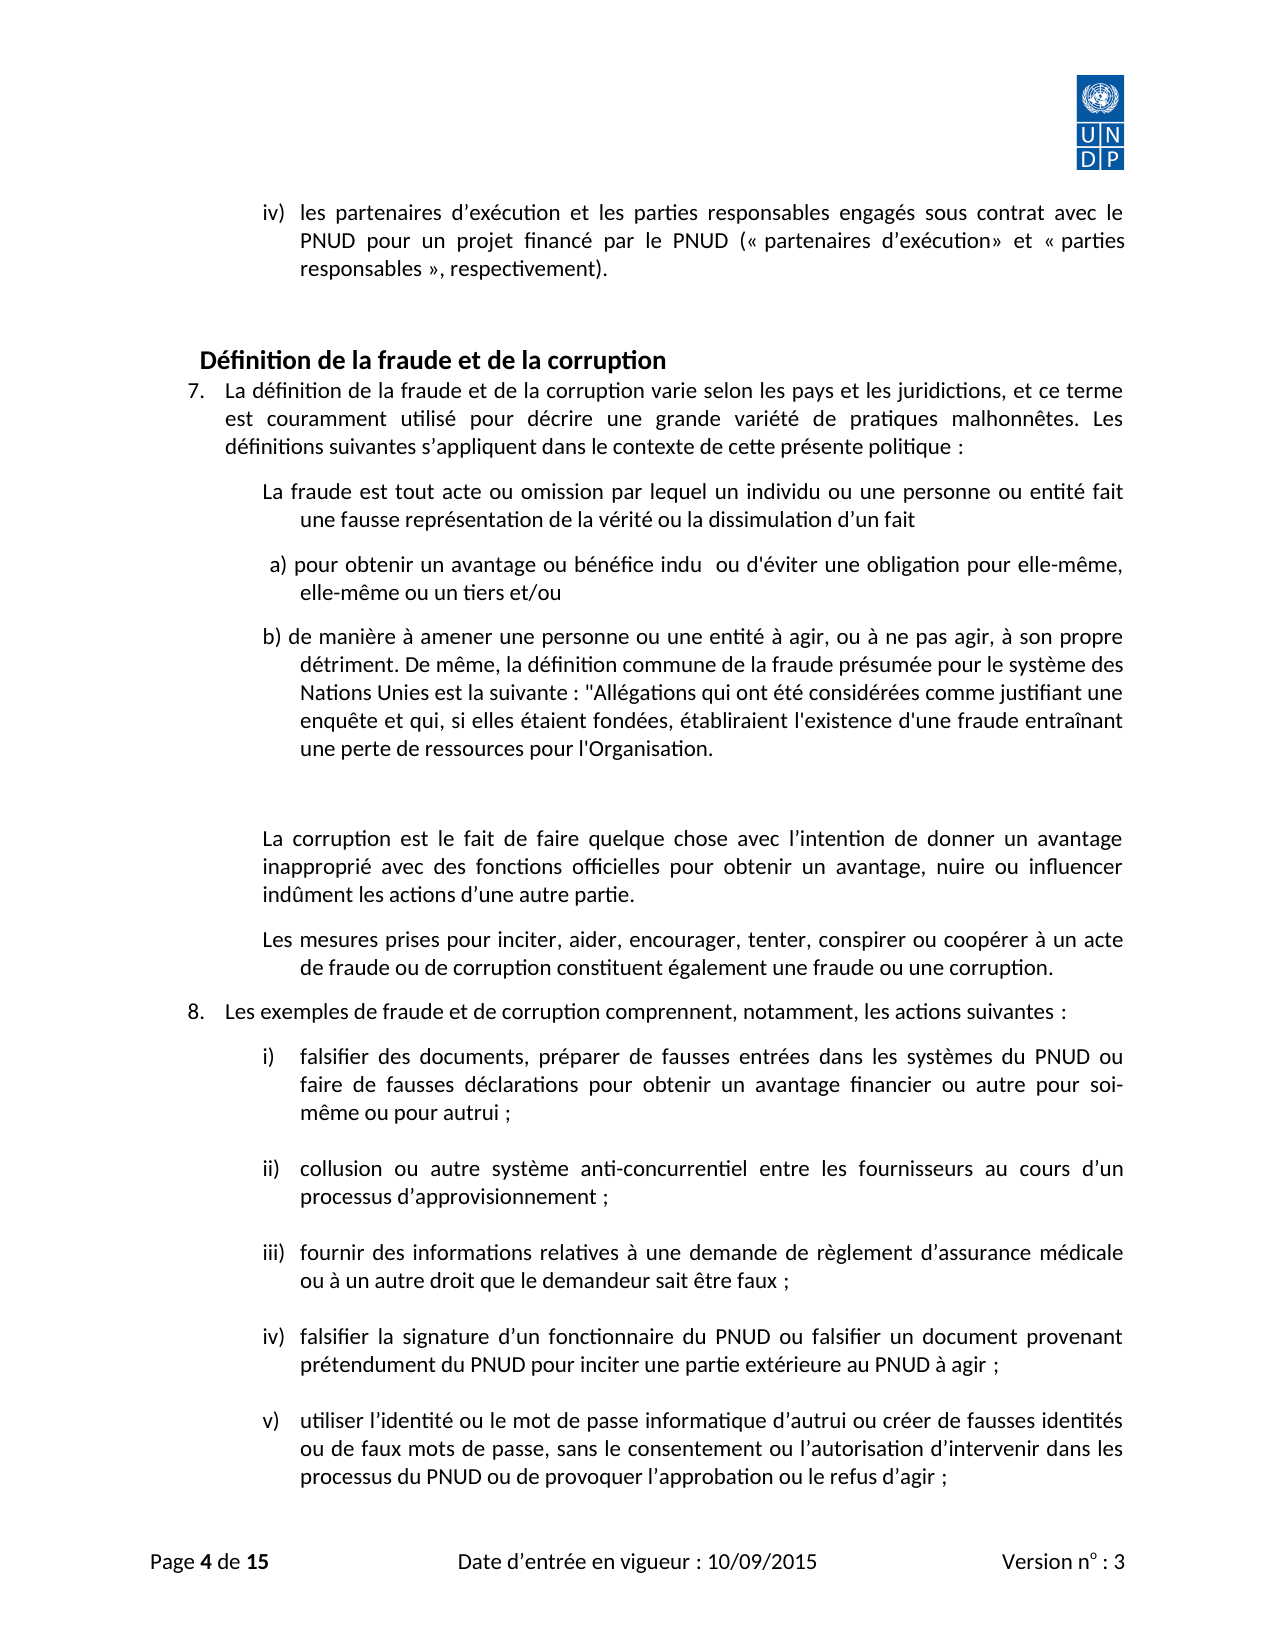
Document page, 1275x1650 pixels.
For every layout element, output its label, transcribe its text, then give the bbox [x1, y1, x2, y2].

text La fraude est tout acte ou omission par lequel un individu ou une personne ou entité fait une fausse représentation de la vérité ou la dissimulation d’un fait [262, 477, 1125, 533]
text b) de manière à amener une personne ou une entité à agir, ou à ne pas agir, à son propre détriment. De même, la définition commune de la fraude présumée pour le système des Nations Unies est la suivante : "Allégations qui ont été considérées comme justifiant une enquête et qui, si elles étaient fondées, établiraient l'existence d'une fraude entraînant une perte de ressources pour l'Organisation. [262, 622, 1125, 763]
text iv) les partenaires d’exécution et les parties responsables engagés sous contrat avec le PNUD pour un projet financé par le PNUD (« partenaires d’exécution» et « parties responsables », respectivement). [262, 198, 1125, 282]
picture [1075, 75, 1125, 170]
text Les mesures prises pour inciter, aider, encourager, tenter, conspirer ou coopérer à un acte de fraude ou de corruption constituent également une fraude ou une corruption. [262, 925, 1125, 981]
list falsifier des documents, préparer de fausses entrées dans les systèmes du PNUD ou faire de fausses déclarations pour obtenir un avantage financier ou autre pour soi-même ou pour autrui ; [262, 1042, 1125, 1126]
text 7. La définition de la fraude et de la corruption varie selon les pays et les juridictions, et ce terme est couramment utilisé pour décrire une grande variété de pratiques malhonnêtes. Les définitions suivantes s’appliquent dans le contexte de cette présente politique : [187, 376, 1125, 460]
text a) pour obtenir un avantage ou bénéfice indu ou d'éviter une obligation pour elle-même, elle-même ou un tiers et/ou [262, 550, 1125, 606]
list falsifier la signature d’un fonctionnaire du PNUD ou falsifier un document provenant prétendument du PNUD pour inciter une partie extérieure au PNUD à agir ; [262, 1322, 1125, 1378]
list fournir des informations relatives à une demande de règlement d’assurance médicale ou à un autre droit que le demandeur sait être faux ; [262, 1238, 1125, 1294]
text 8. Les exemples de fraude et de corruption comprennent, notamment, les actions suivantes : [187, 997, 1125, 1025]
text La corruption est le fait de faire quelque chose avec l’intention de donner un avantage inapproprié avec des fonctions officielles pour obtenir un avantage, nuire ou influencer indûment les actions d’une autre partie. [262, 824, 1125, 908]
list utiliser l’identité ou le mot de passe informatique d’autrui ou créer de fausses identités ou de faux mots de passe, sans le consentement ou l’autorisation d’intervenir dans les processus du PNUD ou de provoquer l’approbation ou le refus d’agir ; [262, 1406, 1125, 1490]
subtitle Définition de la fraude et de la corruption [199, 343, 1089, 376]
list collusion ou autre système anti-concurrentiel entre les fournisseurs au cours d’un processus d’approvisionnement ; [262, 1154, 1125, 1210]
